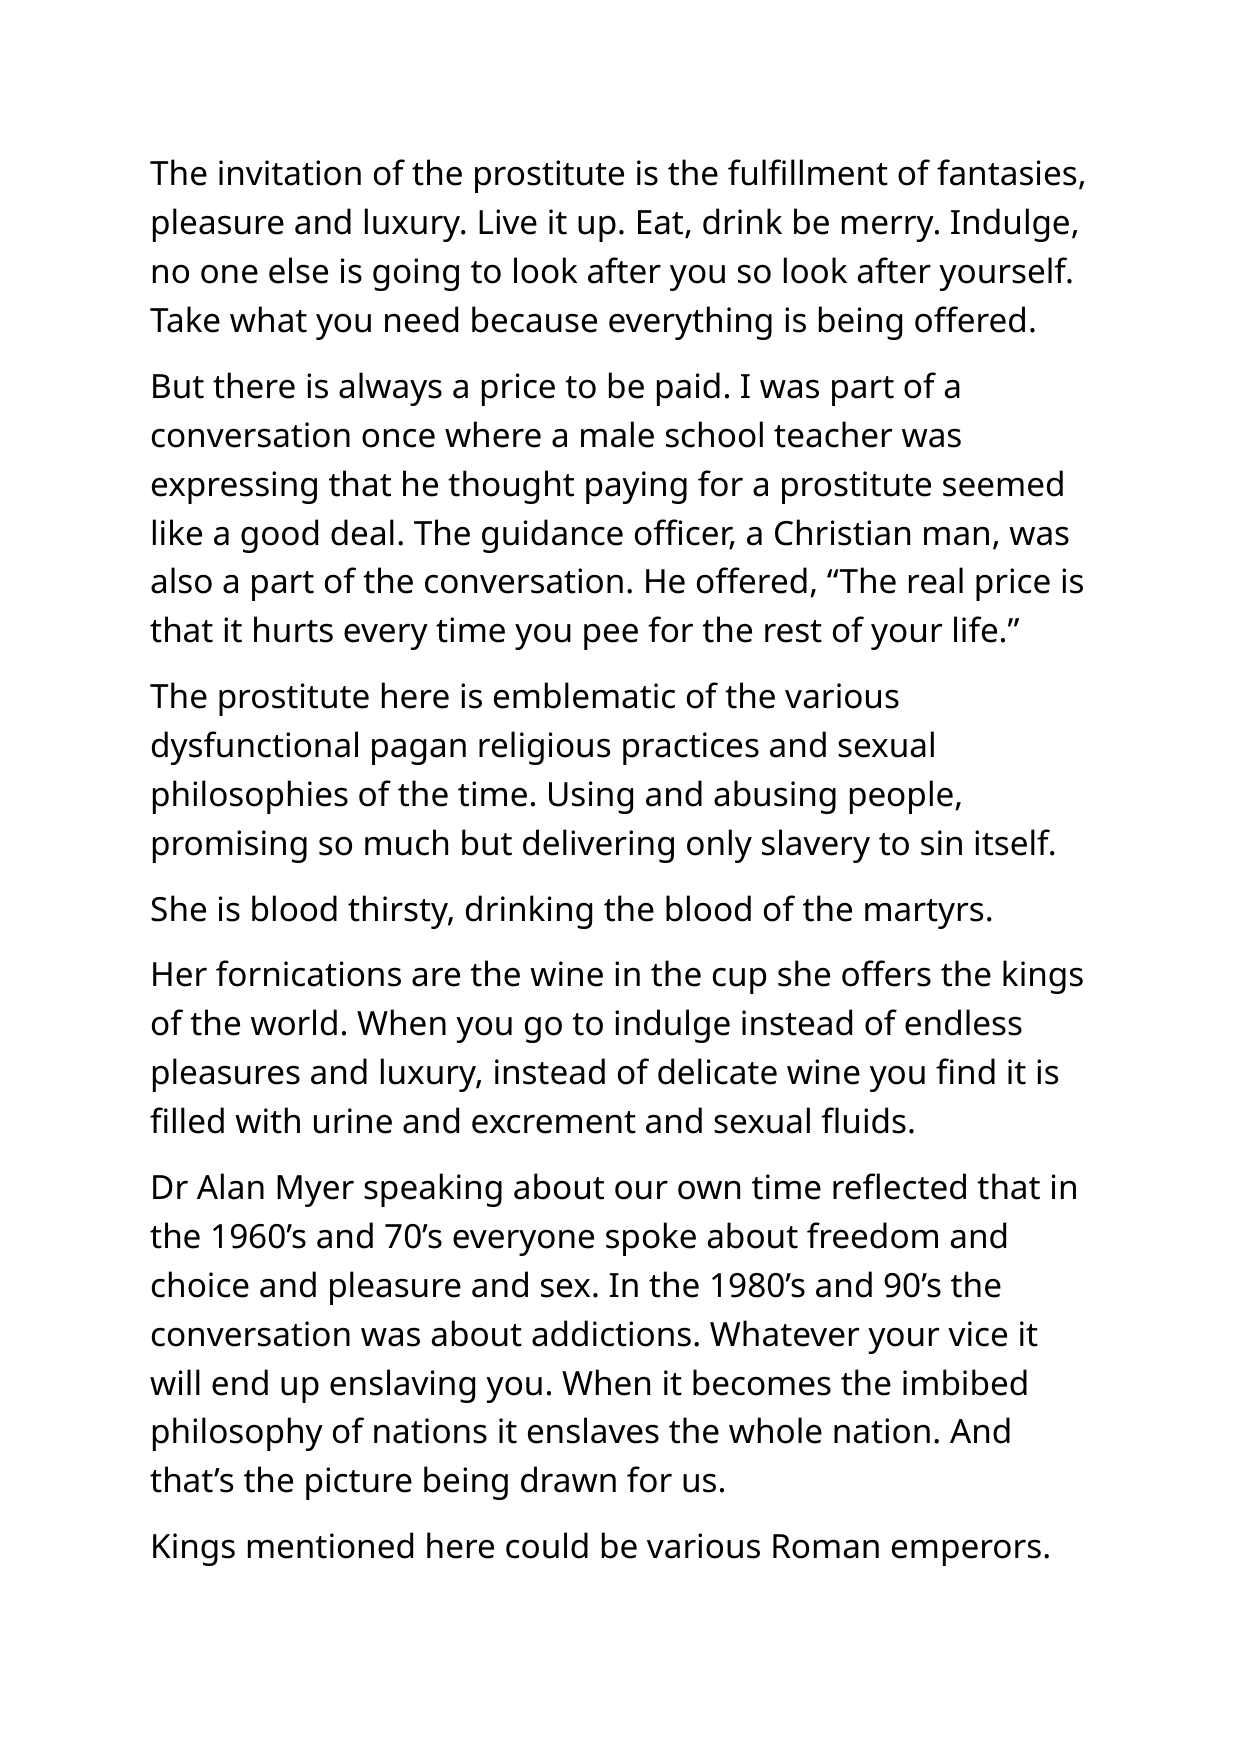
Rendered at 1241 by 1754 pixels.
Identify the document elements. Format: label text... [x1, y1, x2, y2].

text Her fornications are the wine in the cup she offers the kings of the world. When you go to indulge instead of endless pleasures and luxury, instead of delicate wine you find it is filled with urine and excrement and sexual fluids. [150, 951, 1090, 1143]
text But there is always a price to be paid. I was part of a conversation once where a male school teacher was expressing that he thought paying for a prostitute seemed like a good deal. The guidance officer, a Christian man, was also a part of the conversation. He offered, “The real price is that it hurts every time you pee for the rest of your life.” [150, 362, 1090, 653]
text She is blood thirsty, drinking the blood of the martyrs. [150, 885, 1090, 931]
text The invitation of the prostitute is the fulfillment of fantasies, pleasure and luxury. Live it up. Eat, drink be merry. Indulge, no one else is going to look after you so look after yourself. Take what you need because everything is being offered. [150, 150, 1090, 342]
text Dr Alan Myer speaking about our own time reflected that in the 1960’s and 70’s everyone spoke about freedom and choice and pleasure and sex. In the 1980’s and 90’s the conversation was about addictions. Whatever your vice it will end up enslaving you. When it becomes the imbibed philosophy of nations it enslaves the whole nation. And that’s the picture being drawn for us. [150, 1163, 1090, 1503]
text Kings mentioned here could be various Roman emperors. [150, 1523, 1090, 1568]
text The prostitute here is emblematic of the various dysfunctional pagan religious practices and sexual philosophies of the time. Using and abusing people, promising so much but delivering only slavery to sin itself. [150, 673, 1090, 865]
